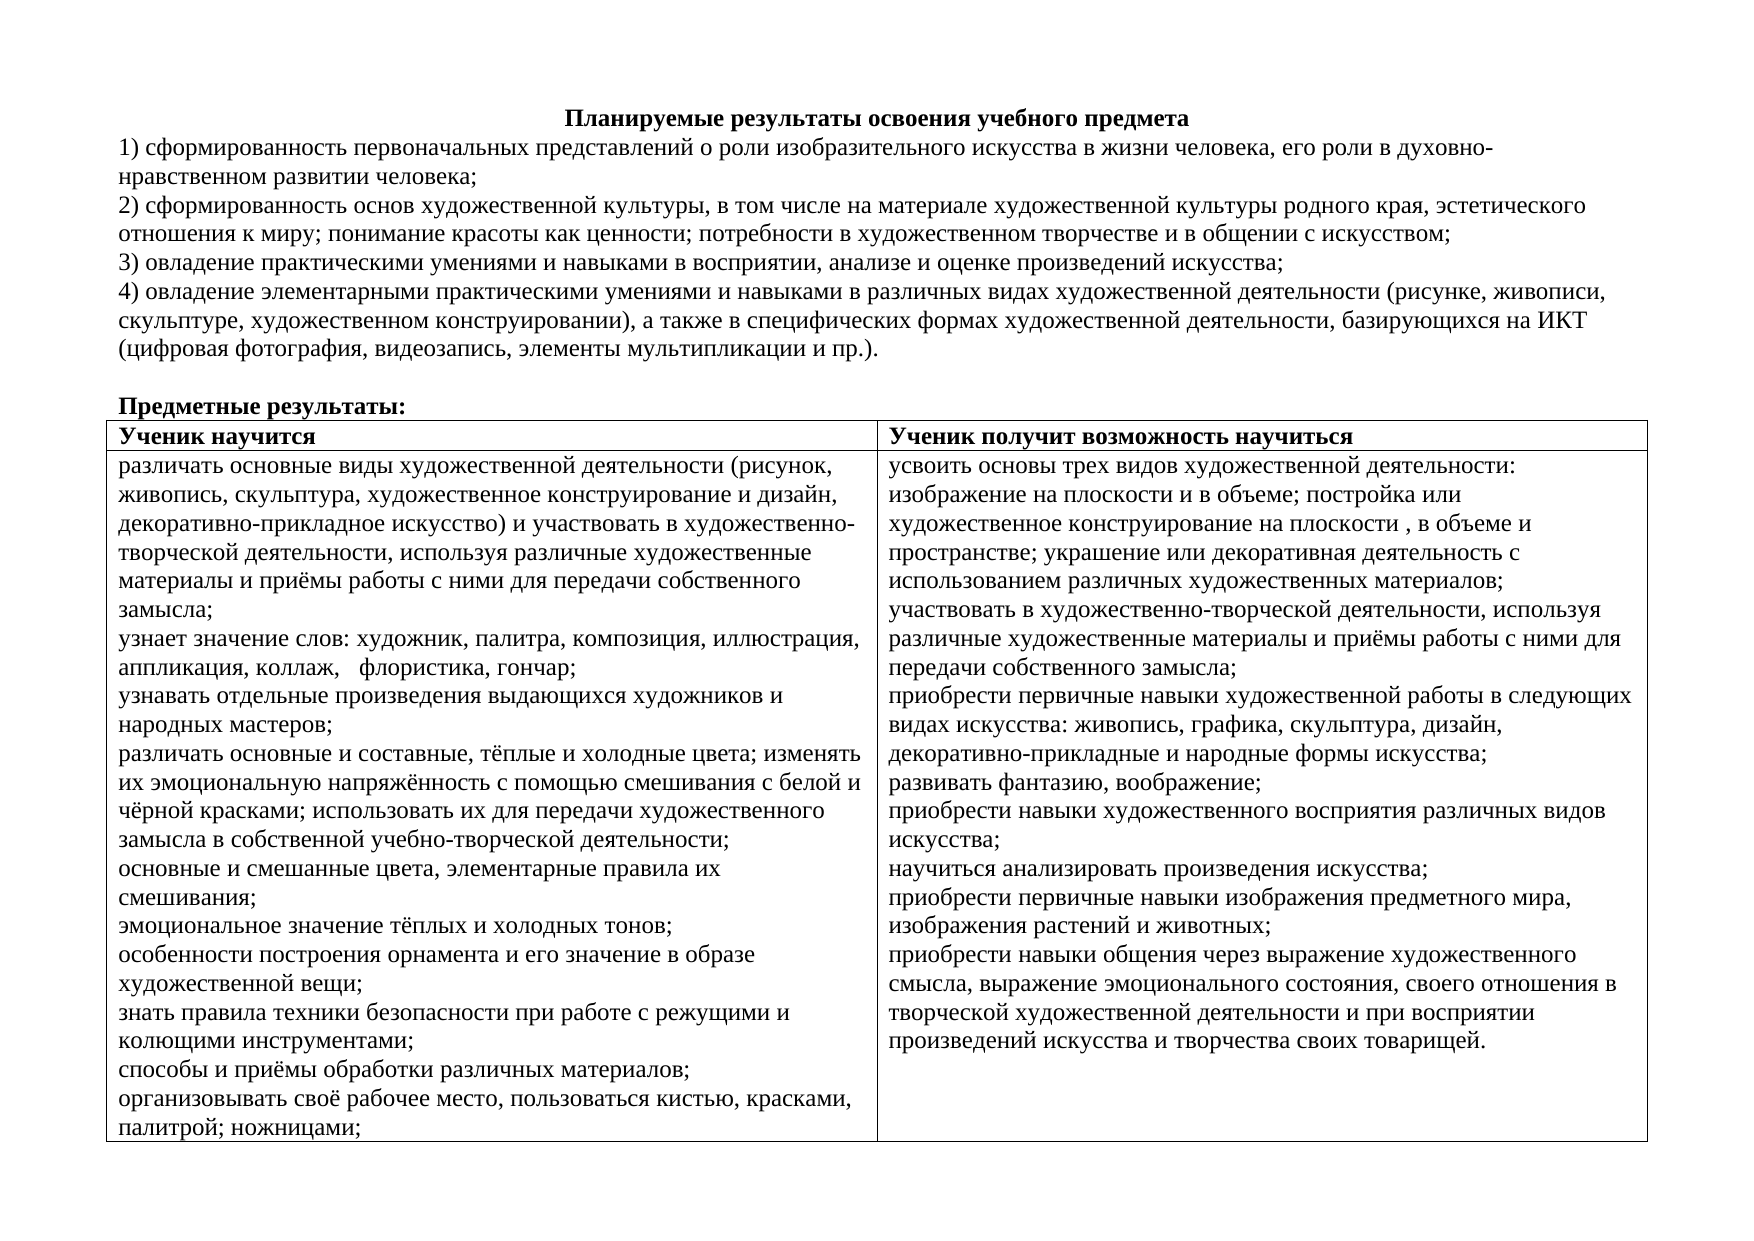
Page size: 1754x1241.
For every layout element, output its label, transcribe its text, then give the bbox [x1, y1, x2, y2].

text Планируемые результаты освоения учебного предмета [118, 103, 1636, 132]
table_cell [107, 451, 877, 1141]
text 1) сформированность первоначальных представлений о роли изобразительного искусства в жизни человека, его роли в духовно-нравственном развитии человека; [118, 132, 1636, 190]
text 4) овладение элементарными практическими умениями и навыками в различных видах художественной деятельности (рисунке, живописи, скульптуре, художественном конструировании), а также в специфических формах художественной деятельности, базирующихся на ИКТ (цифровая фотография, видеозапись, элементы мультипликации и пр.). [118, 276, 1636, 362]
text 2) сформированность основ художественной культуры, в том числе на материале художественной культуры родного края, эстетического отношения к миру; понимание красоты как ценности; потребности в художественном творчестве и в общении с искусством; [118, 190, 1636, 247]
text 3) овладение практическими умениями и навыками в восприятии, анализе и оценке произведений искусства; [118, 247, 1636, 276]
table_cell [878, 451, 1647, 1141]
table_header Ученик получит возможность научиться [878, 421, 1647, 449]
text Предметные результаты: [118, 391, 1636, 420]
table_header Ученик научится [107, 421, 877, 449]
